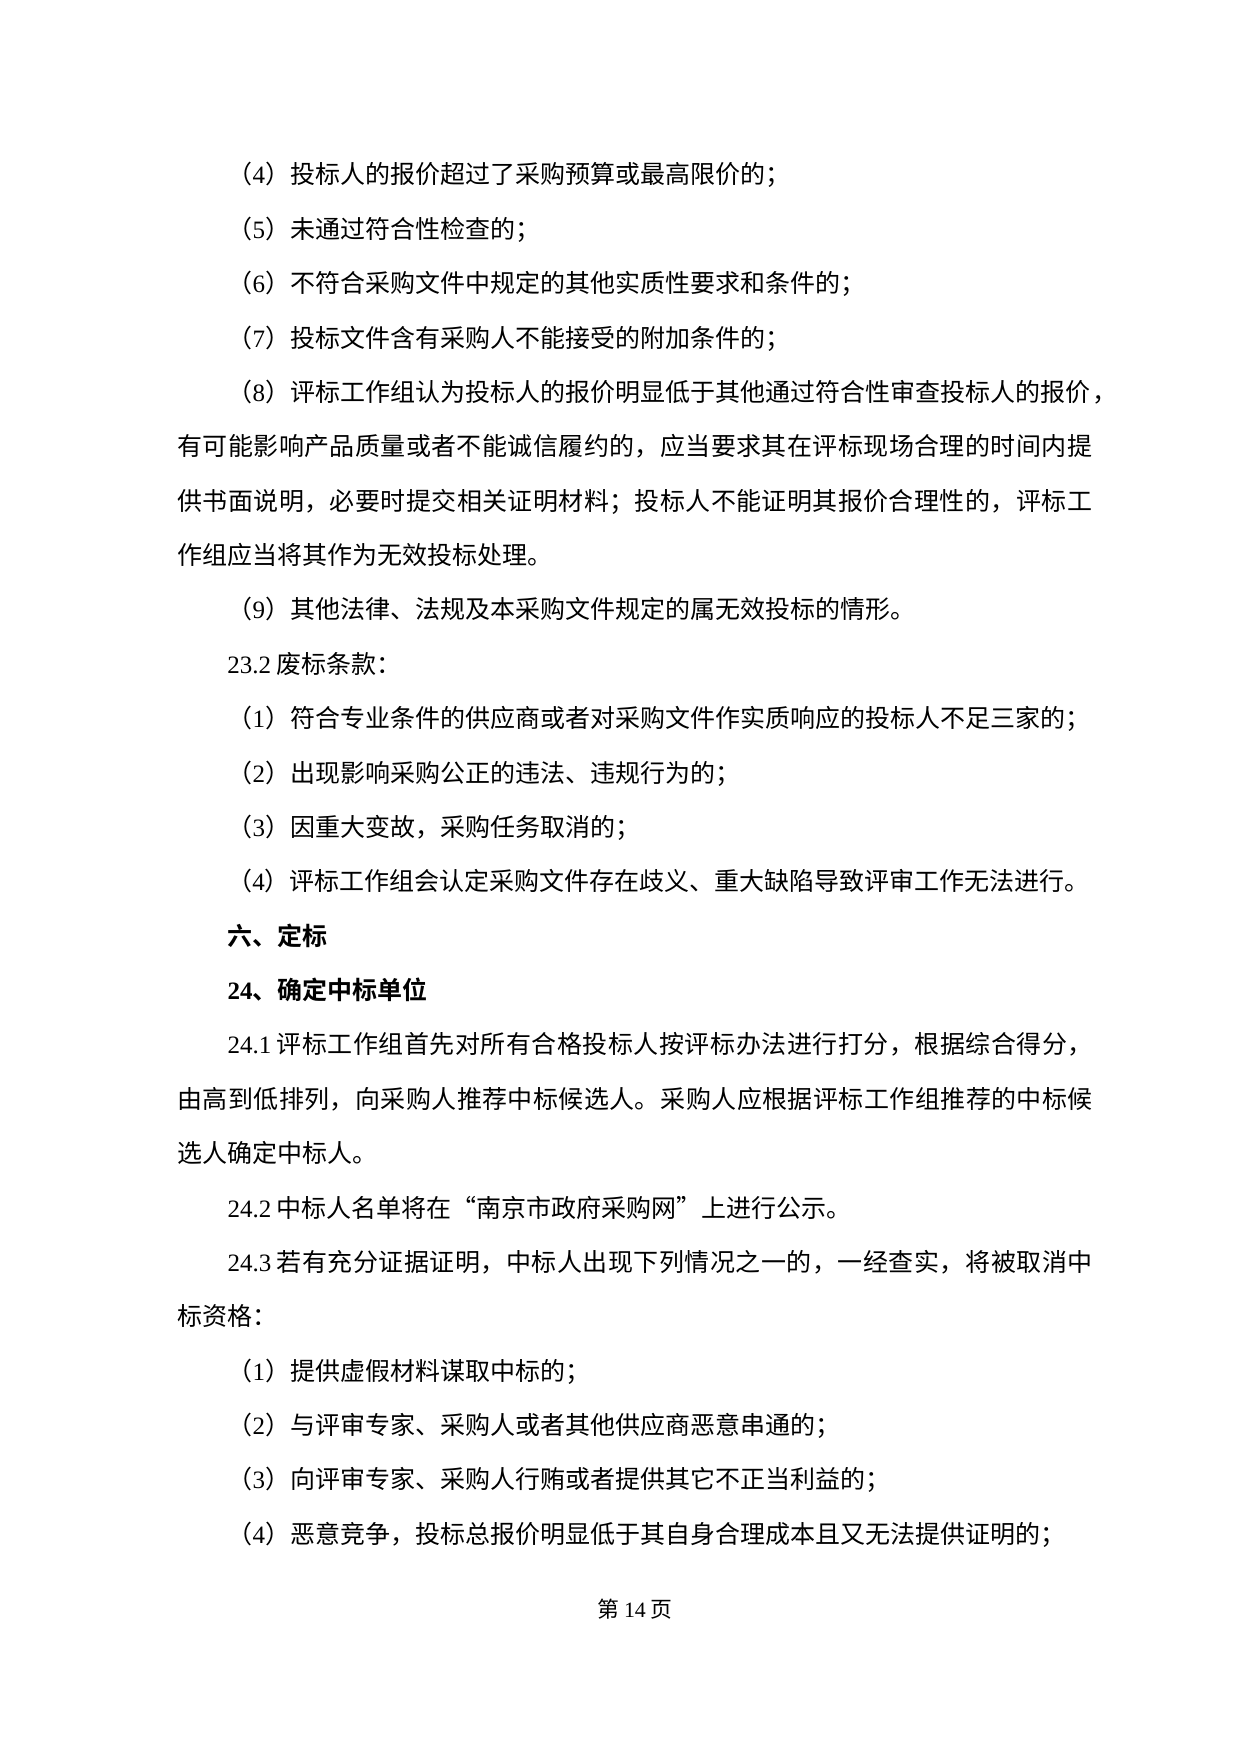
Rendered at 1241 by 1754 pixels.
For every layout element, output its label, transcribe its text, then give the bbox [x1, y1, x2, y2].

text （2）与评审专家、采购人或者其他供应商恶意串通的； [177, 1406, 1092, 1442]
text （9）其他法律、法规及本采购文件规定的属无效投标的情形。 [177, 590, 1092, 626]
text 六、定标 [177, 916, 1092, 952]
text （4）恶意竞争，投标总报价明显低于其自身合理成本且又无法提供证明的； [227, 1514, 1092, 1551]
text （2）出现影响采购公正的违法、违规行为的； [177, 753, 1092, 789]
text 24.3若有充分证据证明，中标人出现下列情况之一的，一经查实，将被取消中标资格： [177, 1242, 1092, 1333]
text （5）未通过符合性检查的； [177, 209, 1092, 246]
text 23.2废标条款： [227, 644, 1092, 681]
text （6）不符合采购文件中规定的其他实质性要求和条件的； [177, 264, 1092, 300]
text 24、确定中标单位 [177, 971, 1092, 1007]
text 24.1评标工作组首先对所有合格投标人按评标办法进行打分，根据综合得分，由高到低排列，向采购人推荐中标候选人。采购人应根据评标工作组推荐的中标候选人确定中标人。 [177, 1025, 1092, 1170]
text （8）评标工作组认为投标人的报价明显低于其他通过符合性审查投标人的报价，有可能影响产品质量或者不能诚信履约的，应当要求其在评标现场合理的时间内提供书面说明，必要时提交相关证明材料；投标人不能证明其报价合理性的，评标工作组应当将其作为无效投标处理。 [177, 372, 1092, 572]
text （4）投标人的报价超过了采购预算或最高限价的； [177, 155, 1092, 191]
text （1）符合专业条件的供应商或者对采购文件作实质响应的投标人不足三家的； [177, 699, 1092, 735]
text （1）提供虚假材料谋取中标的； [177, 1351, 1092, 1387]
text （7）投标文件含有采购人不能接受的附加条件的； [177, 318, 1092, 354]
text （4）评标工作组会认定采购文件存在歧义、重大缺陷导致评审工作无法进行。 [227, 862, 1092, 898]
text （3）因重大变故，采购任务取消的； [177, 807, 1092, 844]
text 24.2中标人名单将在“南京市政府采购网”上进行公示。 [177, 1188, 1092, 1224]
text （3）向评审专家、采购人行贿或者提供其它不正当利益的； [177, 1460, 1092, 1496]
